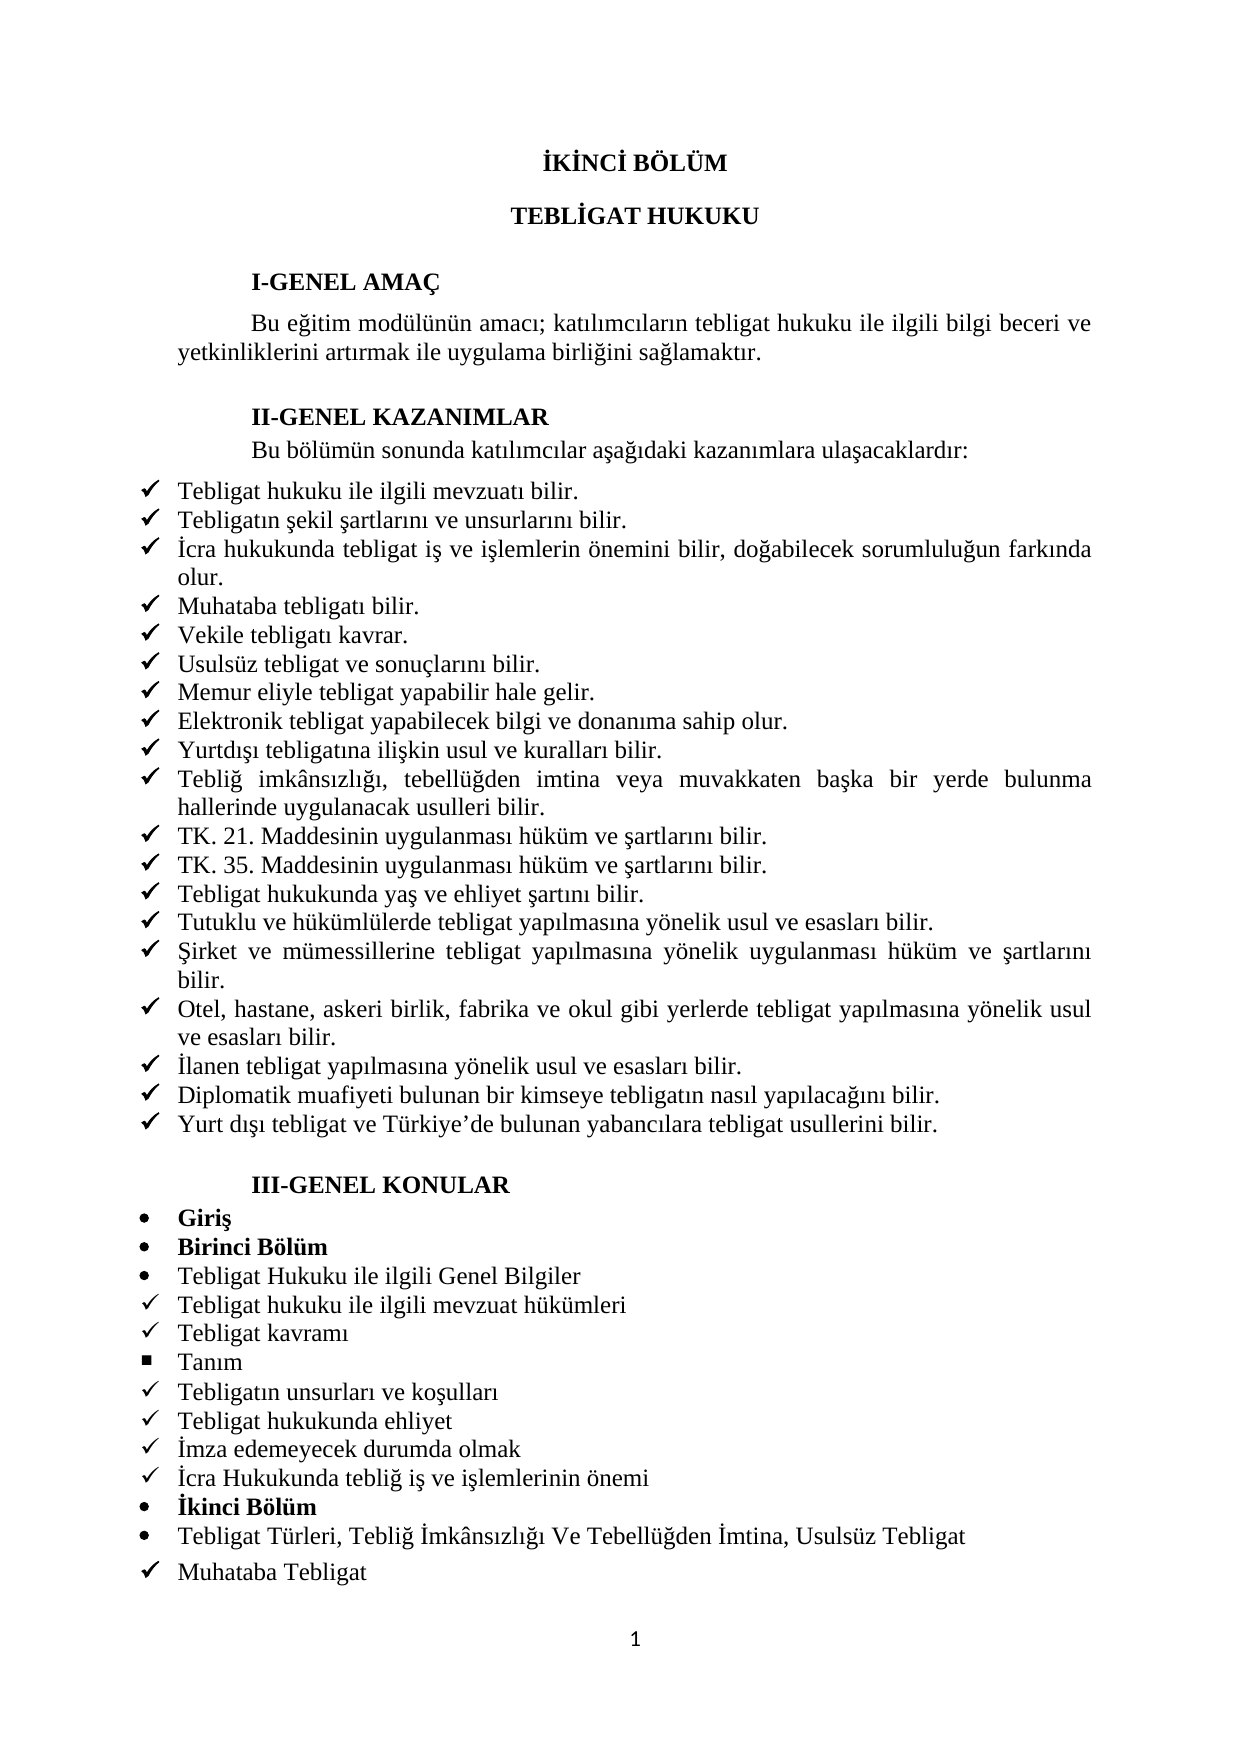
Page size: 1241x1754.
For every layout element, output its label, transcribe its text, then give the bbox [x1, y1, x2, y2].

text Bu eğitim modülünün amacı; katılımcıların tebligat hukuku ile ilgili bilgi beceri ve yetkinliklerini artırmak ile uygulama birliğini sağlamaktır. [177, 308, 1093, 366]
list Usulsüz tebligat ve sonuçlarını bilir. [140, 649, 1093, 677]
list Tebligat Hukuku ile ilgili Genel Bilgiler [140, 1261, 1093, 1290]
text I-GENEL AMAÇ [177, 267, 1093, 296]
list Tebligat hukuku ile ilgili mevzuatı bilir. [140, 476, 1093, 505]
list Tebligat hukukunda yaş ve ehliyet şartını bilir. [140, 879, 1093, 907]
text II-GENEL KAZANIMLAR [177, 402, 1093, 431]
list Memur eliyle tebligat yapabilir hale gelir. [140, 677, 1093, 706]
list Muhataba tebligatı bilir. [140, 591, 1093, 620]
list TK. 35. Maddesinin uygulanması hüküm ve şartlarını bilir. [140, 850, 1093, 879]
list Diplomatik muafiyeti bulunan bir kimseye tebligatın nasıl yapılacağını bilir. [140, 1080, 1093, 1109]
list Tebligat Türleri, Tebliğ İmkânsızlığı Ve Tebellüğden İmtina, Usulsüz Tebligat [140, 1521, 1093, 1549]
list Birinci Bölüm [140, 1232, 1093, 1261]
list Otel, hastane, askeri birlik, fabrika ve okul gibi yerlerde tebligat yapılmasına yönelik usul ve esasları bilir. [140, 994, 1093, 1051]
list İcra hukukunda tebligat iş ve işlemlerin önemini bilir, doğabilecek sorumluluğun farkında olur. [140, 534, 1093, 591]
list Yurt dışı tebligat ve Türkiye’de bulunan yabancılara tebligat usullerini bilir. [140, 1109, 1093, 1137]
list TK. 21. Maddesinin uygulanması hüküm ve şartlarını bilir. [140, 821, 1093, 850]
list Tanım [140, 1347, 1093, 1377]
list Tebligatın şekil şartlarını ve unsurlarını bilir. [140, 505, 1093, 534]
list Vekile tebligatı kavrar. [140, 620, 1093, 649]
list Giriş [140, 1203, 1093, 1232]
text III-GENEL KONULAR [177, 1171, 1093, 1199]
list Tebligatın unsurları ve koşulları [140, 1377, 1093, 1406]
list İmza edemeyecek durumda olmak [140, 1434, 1093, 1463]
list İcra Hukukunda tebliğ iş ve işlemlerinin önemi [140, 1463, 1093, 1492]
list Tebliğ imkânsızlığı, tebellüğden imtina veya muvakkaten başka bir yerde bulunma hallerinde uygulanacak usulleri bilir. [140, 764, 1093, 821]
text İKİNCİ BÖLÜM [177, 148, 1093, 176]
list Muhataba Tebligat [140, 1557, 1093, 1586]
list Şirket ve mümessillerine tebligat yapılmasına yönelik uygulanması hüküm ve şartlarını bilir. [140, 936, 1093, 994]
list Tebligat kavramı [140, 1318, 1093, 1347]
list İkinci Bölüm [140, 1492, 1093, 1521]
list Yurtdışı tebligatına ilişkin usul ve kuralları bilir. [140, 735, 1093, 764]
list İlanen tebligat yapılmasına yönelik usul ve esasları bilir. [140, 1051, 1093, 1080]
list Tebligat hukukunda ehliyet [140, 1406, 1093, 1434]
text Bu bölümün sonunda katılımcılar aşağıdaki kazanımlara ulaşacaklardır: [177, 435, 1093, 464]
list Tutuklu ve hükümlülerde tebligat yapılmasına yönelik usul ve esasları bilir. [140, 907, 1093, 936]
list Tebligat hukuku ile ilgili mevzuat hükümleri [140, 1290, 1093, 1318]
text TEBLİGAT HUKUKU [177, 201, 1093, 230]
list Elektronik tebligat yapabilecek bilgi ve donanıma sahip olur. [140, 706, 1093, 735]
